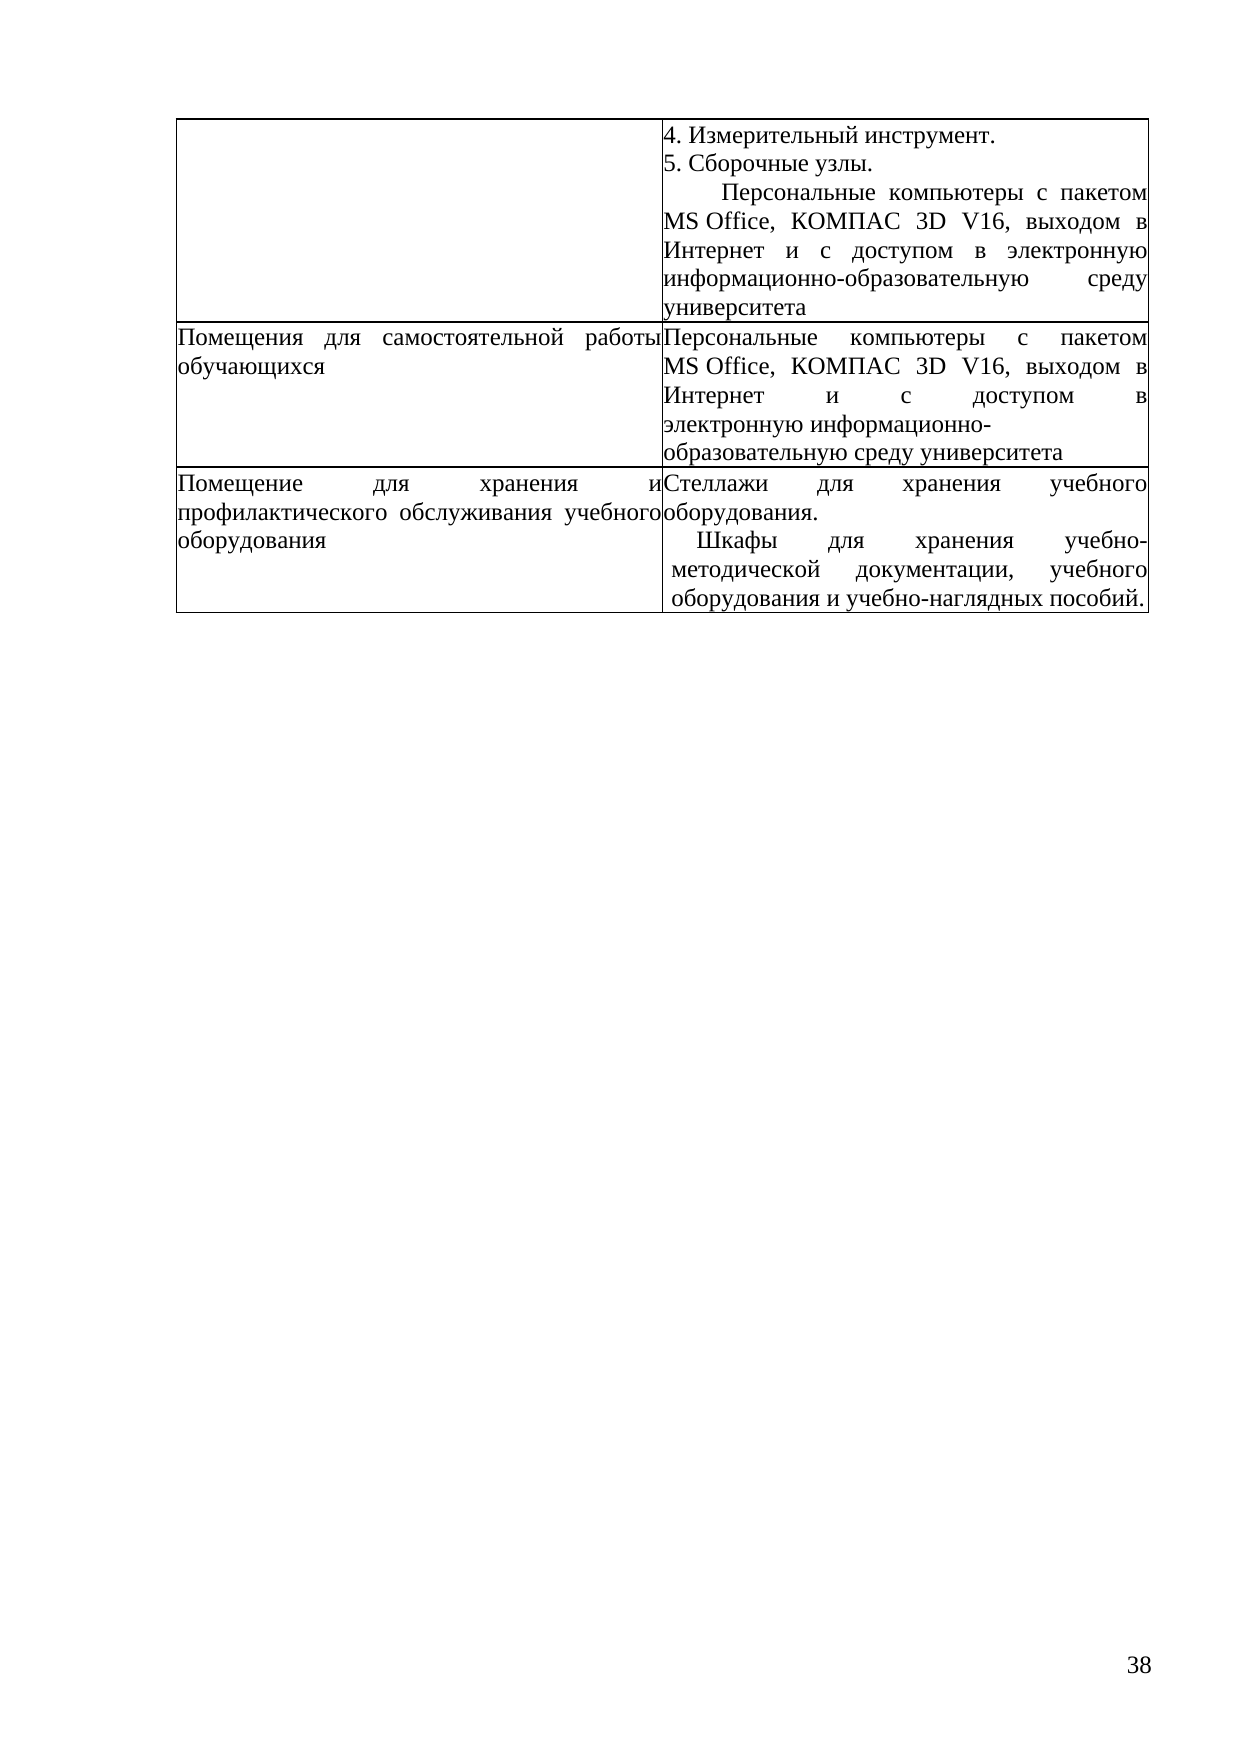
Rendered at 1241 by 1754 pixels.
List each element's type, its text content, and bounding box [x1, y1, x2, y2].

table_cell Помещения для самостоятельной работы обучающихся [177, 323, 662, 466]
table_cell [177, 120, 662, 321]
table_cell Стеллажи для хранения учебного оборудования. Шкафы для хранения учебно-методической документации, учебного оборудования и учебно-наглядных пособий. [663, 468, 1148, 612]
table_cell Персональные компьютеры с пакетом MS Office, КОМПАС 3D V16, выходом в Интернет и с доступом в электронную информационно-образовательную среду университета [663, 323, 1148, 466]
table_cell Помещение для хранения и профилактического обслуживания учебного оборудования [177, 468, 662, 612]
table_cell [663, 120, 1148, 321]
